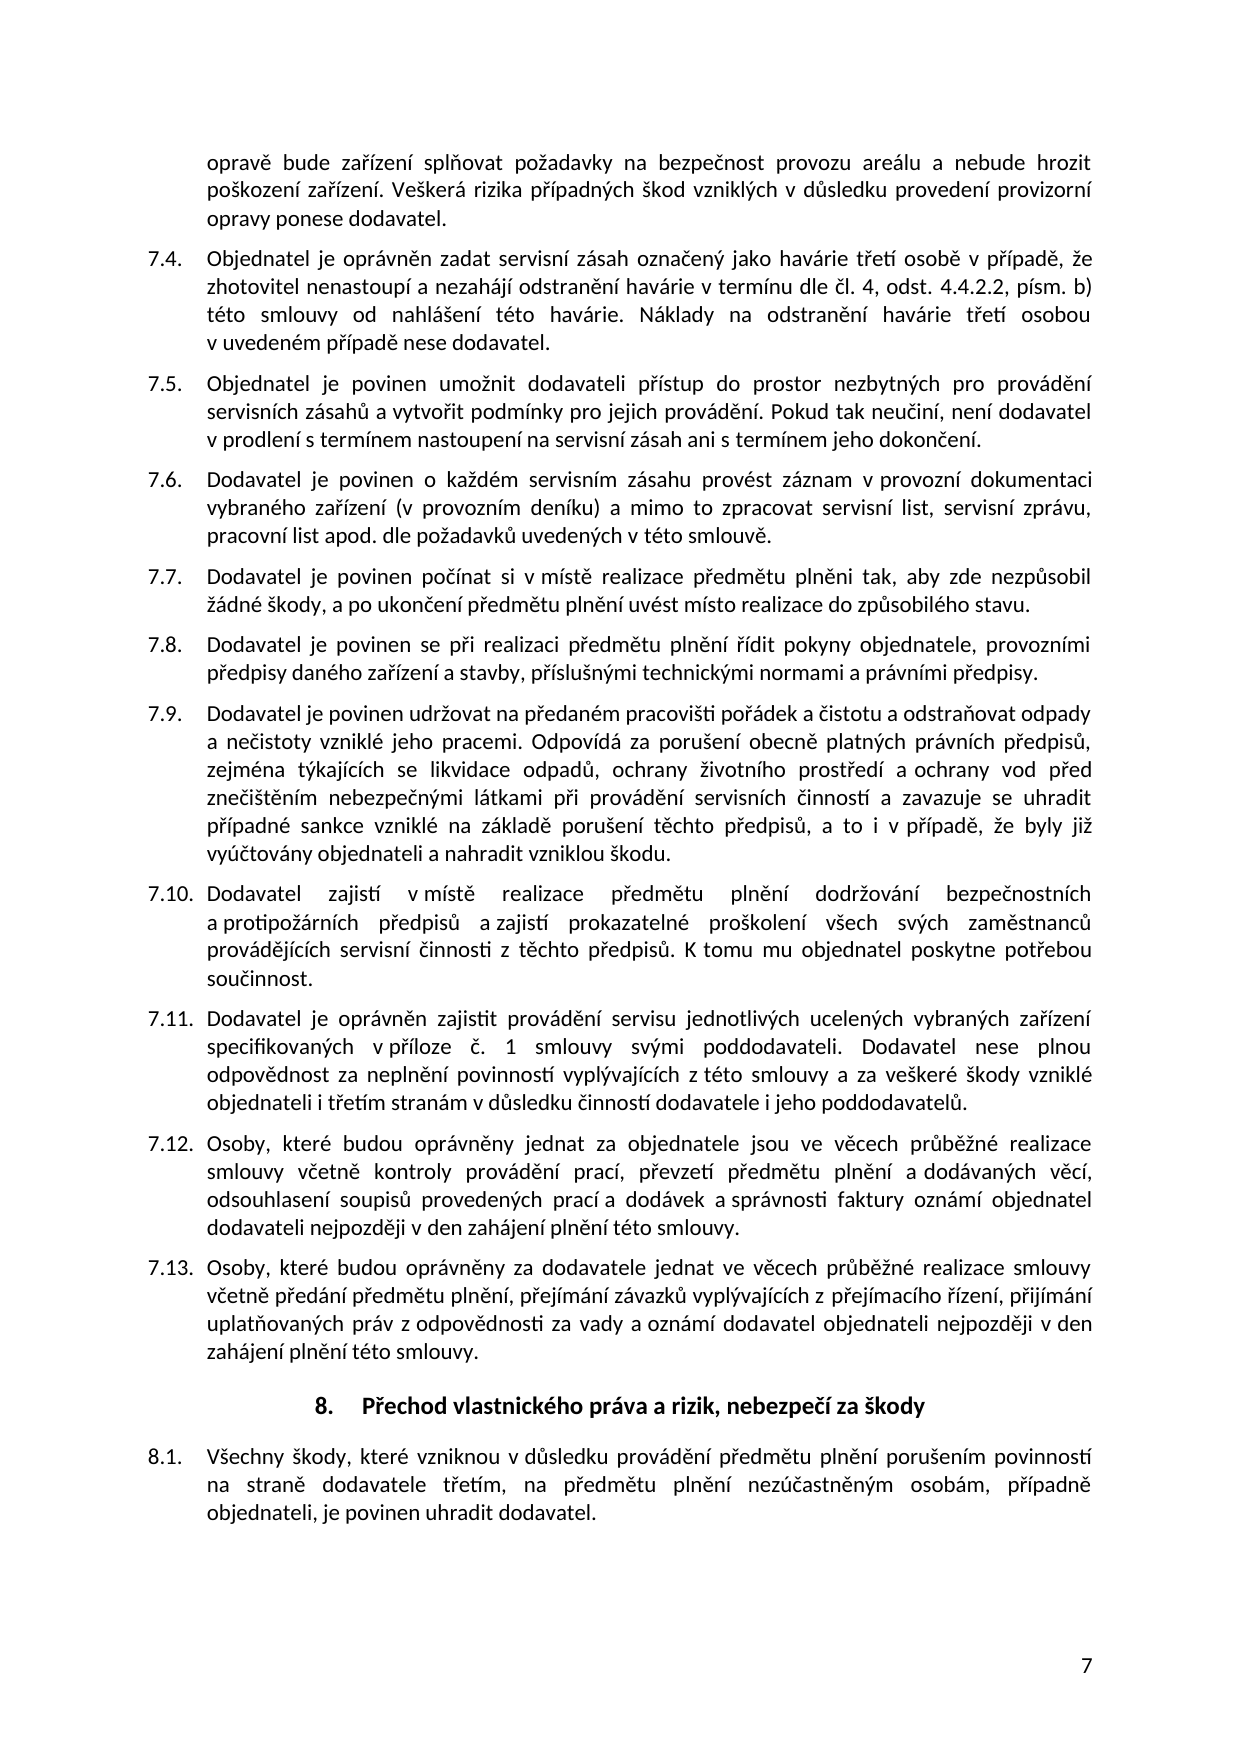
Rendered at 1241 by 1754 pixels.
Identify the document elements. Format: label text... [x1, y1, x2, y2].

subtitle Osoby, které budou oprávněny jednat za objednatele jsou ve věcech průběžné realizace smlouvy včetně kontroly provádění prací, převzetí předmětu plnění a dodávaných věcí, odsouhlasení soupisů provedených prací a dodávek a správnosti faktury oznámí objednatel dodavateli nejpozději v den zahájení plnění této smlouvy. [148, 1129, 1093, 1241]
subtitle Dodavatel je povinen o každém servisním zásahu provést záznam v provozní dokumentaci vybraného zařízení (v provozním deníku) a mimo to zpracovat servisní list, servisní zprávu, pracovní list apod. dle požadavků uvedených v této smlouvě. [148, 465, 1093, 549]
subtitle Objednatel je povinen umožnit dodavateli přístup do prostor nezbytných pro provádění servisních zásahů a vytvořit podmínky pro jejich provádění. Pokud tak neučiní, není dodavatel v prodlení s termínem nastoupení na servisní zásah ani s termínem jeho dokončení. [148, 369, 1093, 453]
subtitle Všechny škody, které vzniknou v důsledku provádění předmětu plnění porušením povinností na straně dodavatele třetím, na předmětu plnění nezúčastněným osobám, případně objednateli, je povinen uhradit dodavatel. [148, 1442, 1093, 1526]
subtitle Dodavatel zajistí v místě realizace předmětu plnění dodržování bezpečnostních a protipožárních předpisů a zajistí prokazatelné proškolení všech svých zaměstnanců provádějících servisní činnosti z těchto předpisů. K tomu mu objednatel poskytne potřebou součinnost. [148, 879, 1093, 992]
subtitle Dodavatel je povinen počínat si v místě realizace předmětu plněni tak, aby zde nezpůsobil žádné škody, a po ukončení předmětu plnění uvést místo realizace do způsobilého stavu. [148, 562, 1093, 618]
subtitle Dodavatel je povinen udržovat na předaném pracovišti pořádek a čistotu a odstraňovat odpady a nečistoty vzniklé jeho pracemi. Odpovídá za porušení obecně platných právních předpisů, zejména týkajících se likvidace odpadů, ochrany životního prostředí a ochrany vod před znečištěním nebezpečnými látkami při provádění servisních činností a zavazuje se uhradit případné sankce vzniklé na základě porušení těchto předpisů, a to i v případě, že byly již vyúčtovány objednateli a nahradit vzniklou škodu. [148, 699, 1093, 867]
subtitle Dodavatel je povinen se při realizaci předmětu plnění řídit pokyny objednatele, provozními předpisy daného zařízení a stavby, příslušnými technickými normami a právními předpisy. [148, 630, 1093, 686]
subtitle Osoby, které budou oprávněny za dodavatele jednat ve věcech průběžné realizace smlouvy včetně předání předmětu plnění, přejímání závazků vyplývajících z přejímacího řízení, přijímání uplatňovaných práv z odpovědnosti za vady a oznámí dodavatel objednateli nejpozději v den zahájení plnění této smlouvy. [148, 1253, 1093, 1365]
subtitle Přechod vlastnického práva a rizik, nebezpečí za škody [148, 1390, 1093, 1421]
subtitle Objednatel je oprávněn zadat servisní zásah označený jako havárie třetí osobě v případě, že zhotovitel nenastoupí a nezahájí odstranění havárie v termínu dle čl. 4, odst. 4.4.2.2, písm. b) této smlouvy od nahlášení této havárie. Náklady na odstranění havárie třetí osobou v uvedeném případě nese dodavatel. [148, 244, 1093, 356]
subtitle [148, 148, 1093, 232]
subtitle Dodavatel je oprávněn zajistit provádění servisu jednotlivých ucelených vybraných zařízení specifikovaných v příloze č. 1 smlouvy svými poddodavateli. Dodavatel nese plnou odpovědnost za neplnění povinností vyplývajících z této smlouvy a za veškeré škody vzniklé objednateli i třetím stranám v důsledku činností dodavatele i jeho poddodavatelů. [148, 1004, 1093, 1116]
